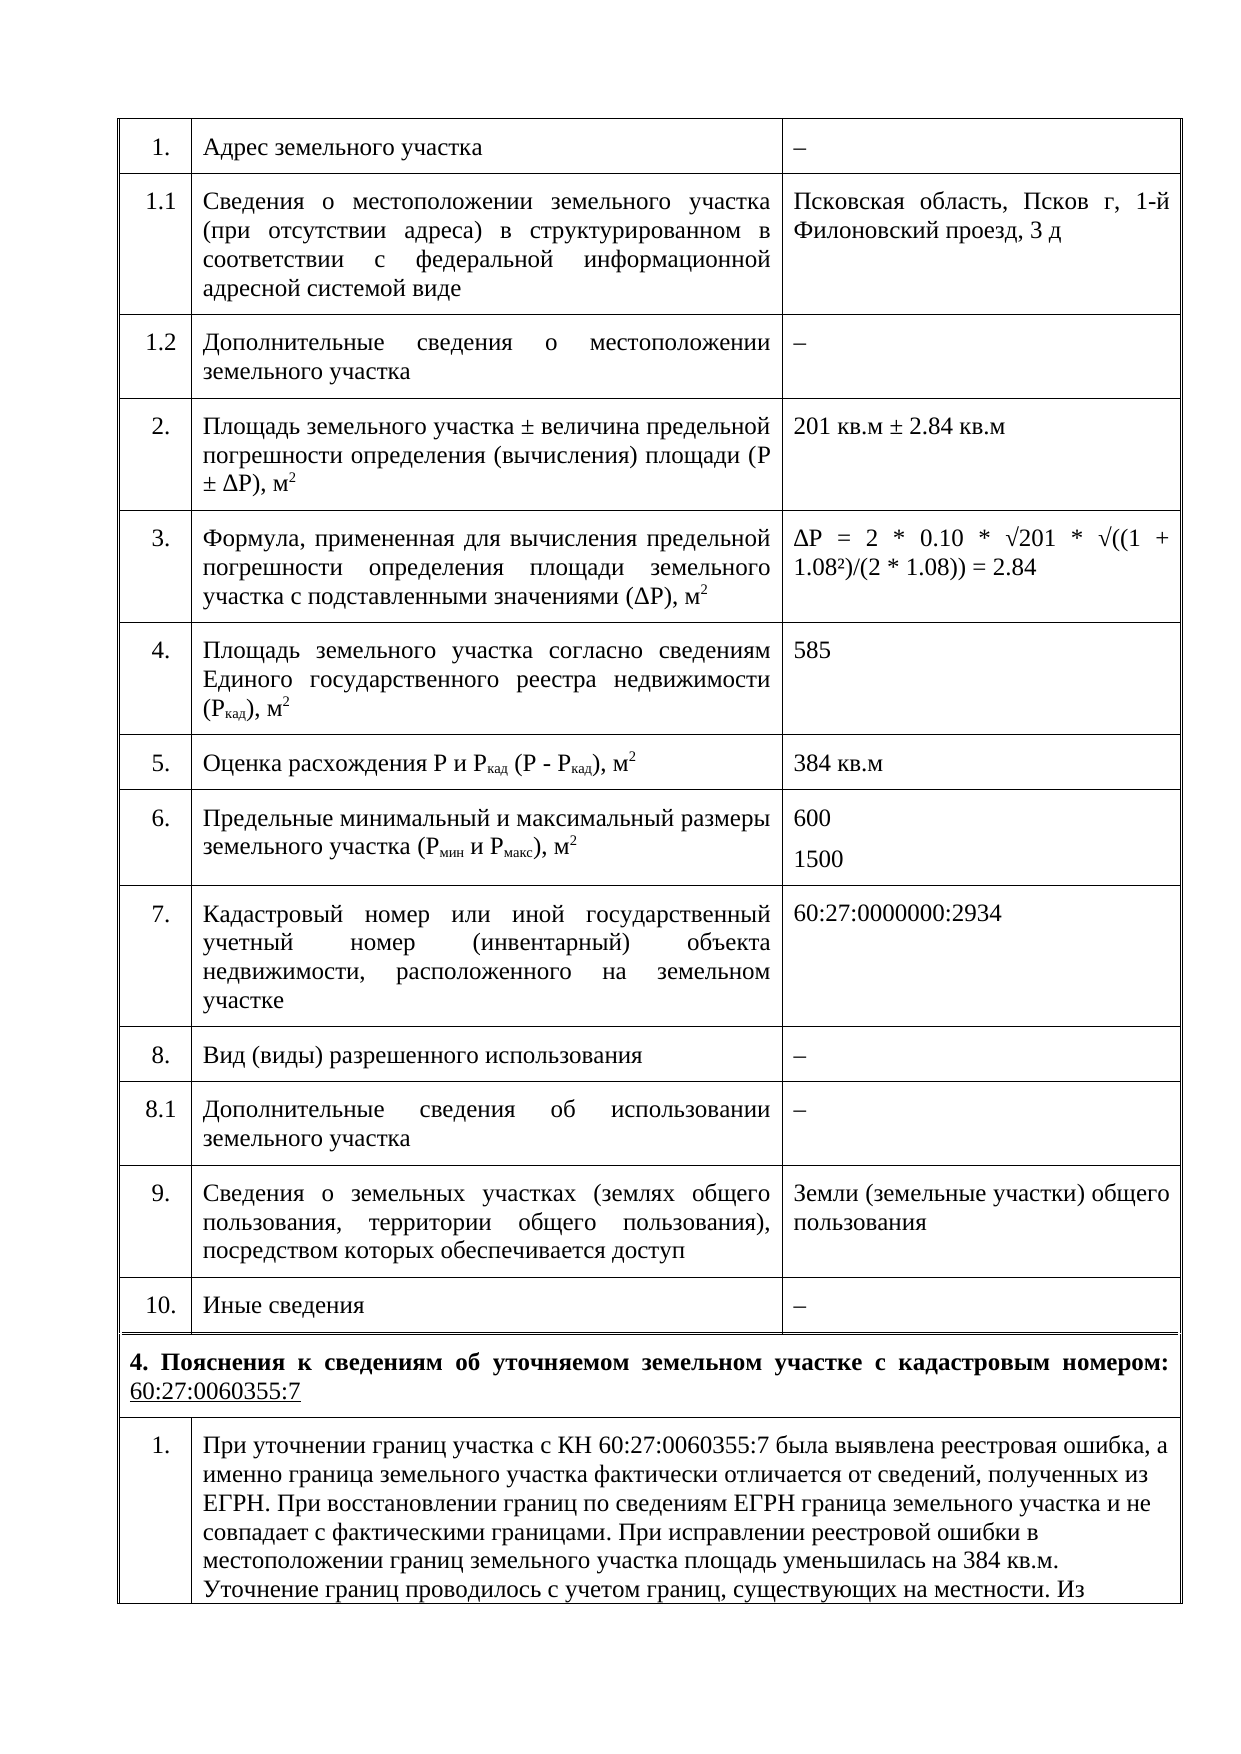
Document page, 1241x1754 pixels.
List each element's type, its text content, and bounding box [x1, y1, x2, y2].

table_cell Дополнительные сведения об использовании земельного участка [192, 1082, 782, 1164]
table_cell Площадь земельного участка согласно сведениям Единого государственного реестра недвижимости (Pкад), м2 [192, 623, 782, 734]
table_cell Земли (земельные участки) общего пользования [783, 1166, 1180, 1277]
table_cell 7. [120, 886, 191, 1026]
table_cell 6. [120, 790, 191, 885]
table_cell – [783, 1082, 1180, 1164]
table_cell Предельные минимальный и максимальный размеры земельного участка (Pмин и Pмакс), м2 [192, 790, 782, 885]
table_cell 3. [120, 511, 191, 622]
table_cell Иные сведения [192, 1278, 782, 1332]
table_cell 9. [120, 1166, 191, 1277]
table_cell 384 кв.м [783, 735, 1180, 789]
table_cell Кадастровый номер или иной государственный учетный номер (инвентарный) объекта недвижимости, расположенного на земельном участке [192, 886, 782, 1026]
table_cell – [783, 1027, 1180, 1081]
table_cell 8. [120, 1027, 191, 1081]
table_cell 585 [783, 623, 1180, 734]
table_cell 60:27:0000000:2934 [783, 886, 1180, 1026]
table_cell 10. [120, 1278, 191, 1332]
table_cell – [783, 315, 1180, 397]
table_cell – [783, 119, 1180, 173]
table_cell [192, 1418, 1180, 1603]
table_cell Вид (виды) разрешенного использования [192, 1027, 782, 1081]
table_cell 4. Пояснения к сведениям об уточняемом земельном участке с кадастровым номером: 60:27:0060355:7 [120, 1332, 1180, 1417]
table_cell Дополнительные сведения о местоположении земельного участка [192, 315, 782, 397]
table_cell Формула, примененная для вычисления предельной погрешности определения площади земельного участка с подставленными значениями (ΔР), м2 [192, 511, 782, 622]
table_cell 2. [120, 399, 191, 510]
table_cell 5. [120, 735, 191, 789]
table_cell 201 кв.м ± 2.84 кв.м [783, 399, 1180, 510]
table_cell 1. [120, 119, 191, 173]
table_cell Псковская область, Псков г, 1-й Филоновский проезд, 3 д [783, 174, 1180, 314]
table_cell – [783, 1278, 1180, 1332]
table_cell 1.1 [120, 174, 191, 314]
table_cell 8.1 [120, 1082, 191, 1164]
table_cell Адрес земельного участка [192, 119, 782, 173]
table_cell Площадь земельного участка ± величина предельной погрешности определения (вычисления) площади (P ± ∆P), м2 [192, 399, 782, 510]
table_cell Оценка расхождения P и Pкад (P - Pкад), м2 [192, 735, 782, 789]
table_cell 600 1500 [783, 790, 1180, 885]
table_cell 1.2 [120, 315, 191, 397]
table_cell 4. [120, 623, 191, 734]
table_cell 1. [120, 1418, 191, 1603]
table_cell Сведения о земельных участках (землях общего пользования, территории общего пользования), посредством которых обеспечивается доступ [192, 1166, 782, 1277]
table_cell ∆Р = 2 * 0.10 * √201 * √((1 + 1.08²)/(2 * 1.08)) = 2.84 [783, 511, 1180, 622]
table_cell Сведения о местоположении земельного участка (при отсутствии адреса) в структурированном в соответствии с федеральной информационной адресной системой виде [192, 174, 782, 314]
